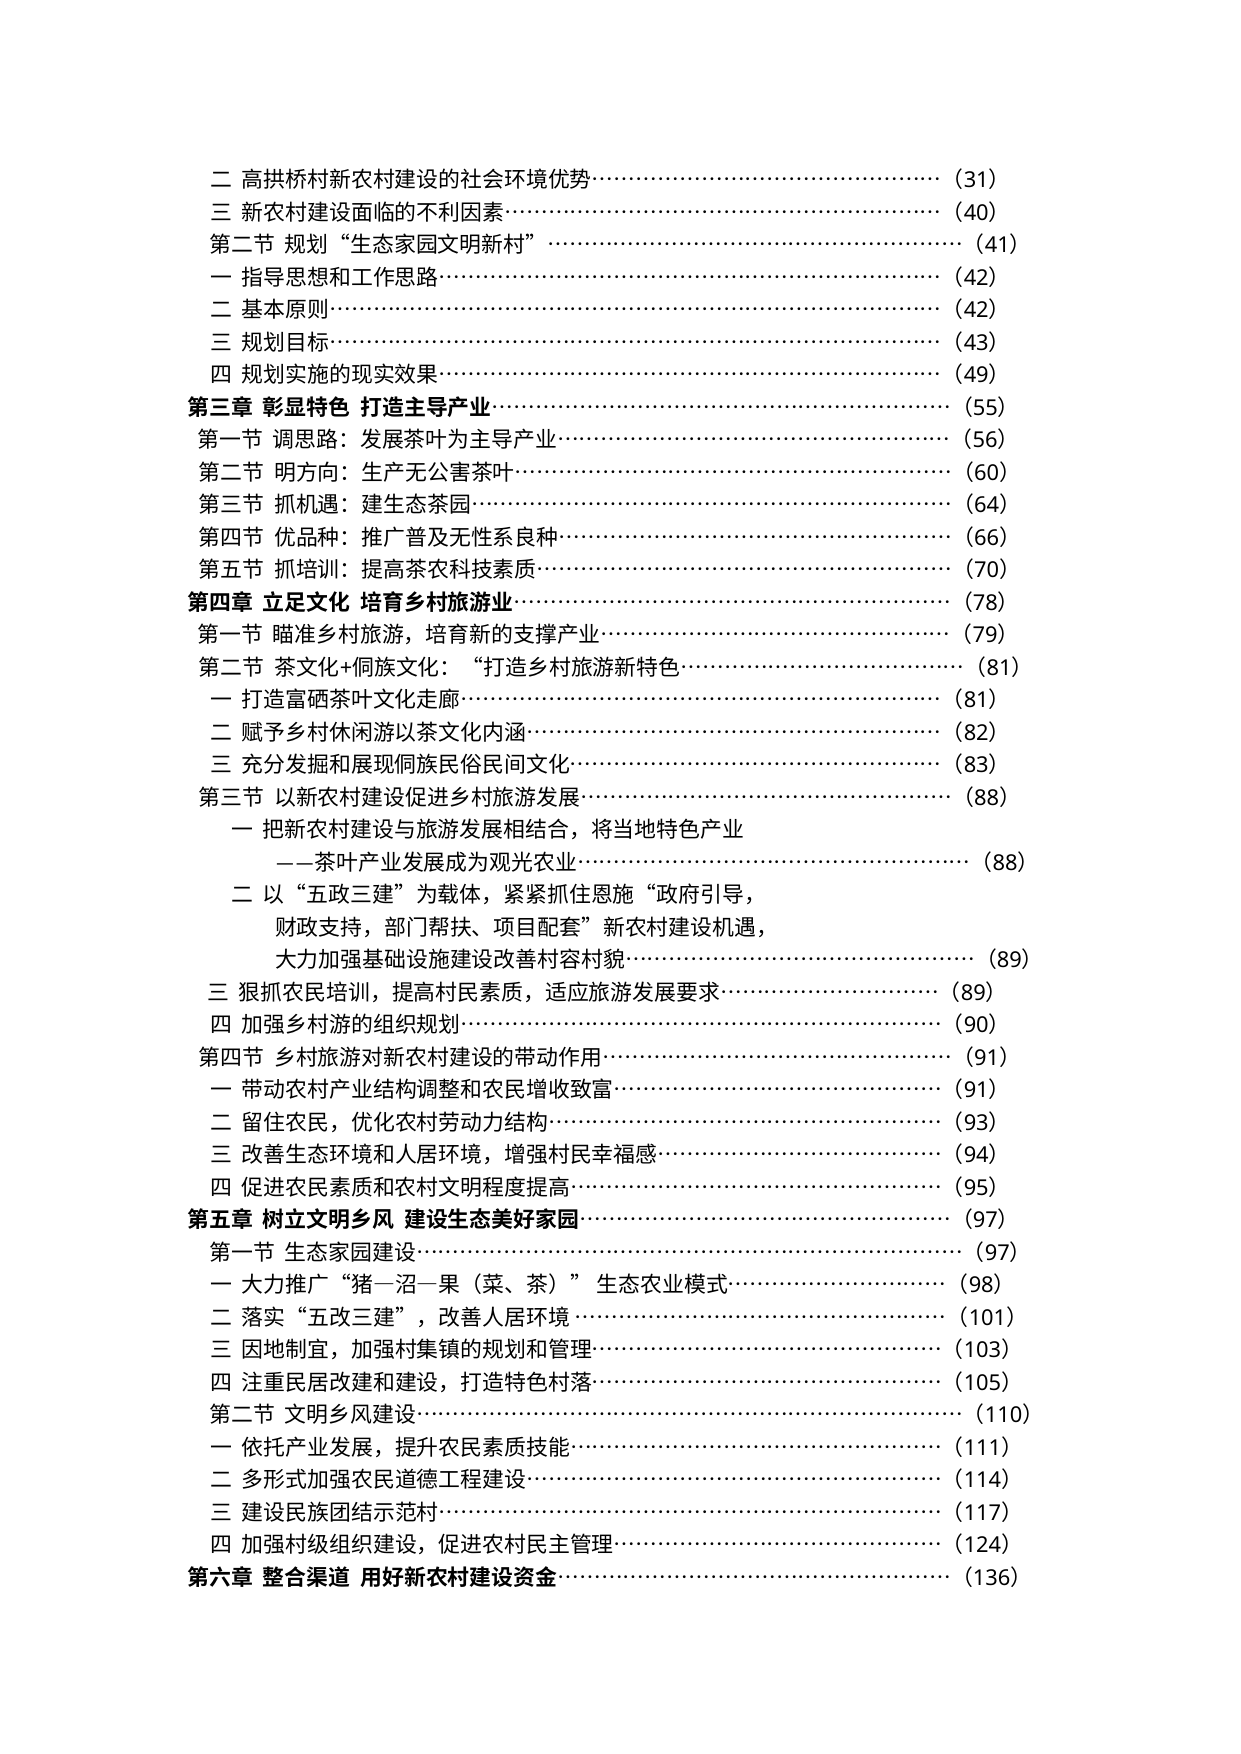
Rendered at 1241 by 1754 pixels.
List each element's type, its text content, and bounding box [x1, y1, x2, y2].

text ——茶叶产业发展成为观光农业………………………………………………（88） [187, 844, 1053, 877]
text 第五节 抓培训：提高茶农科技素质…………………………………………………（70） [187, 552, 1053, 584]
text 第四章 立足文化 培育乡村旅游业……………………………………………………（78） [187, 584, 1053, 617]
text 三 建设民族团结示范村……………………………………………………………（117） [187, 1494, 1053, 1527]
text 四 加强村级组织建设，促进农村民主管理………………………………………（124） [187, 1527, 1053, 1559]
text 二 高拱桥村新农村建设的社会环境优势…………………………………………（31） [187, 162, 1053, 194]
text 三 改善生态环境和人居环境，增强村民幸福感…………………………………（94） [187, 1137, 1053, 1169]
text 第二节 明方向：生产无公害茶叶……………………………………………………（60） [187, 454, 1053, 487]
text 大力加强基础设施建设改善村容村貌…………………………………………（89） [187, 942, 1053, 974]
text 三 因地制宜，加强村集镇的规划和管理…………………………………………（103） [187, 1332, 1053, 1364]
text 四 加强乡村游的组织规划…………………………………………………………（90） [187, 1007, 1053, 1039]
text 二 留住农民，优化农村劳动力结构………………………………………………（93） [187, 1104, 1053, 1137]
text 第一节 调思路：发展茶叶为主导产业………………………………………………（56） [187, 422, 1053, 454]
text 一 打造富硒茶叶文化走廊…………………………………………………………（81） [187, 682, 1053, 714]
text 三 充分发掘和展现侗族民俗民间文化……………………………………………（83） [187, 747, 1053, 779]
text 第一节 瞄准乡村旅游，培育新的支撑产业…………………………………………（79） [187, 617, 1053, 649]
text 三 规划目标…………………………………………………………………………（43） [187, 324, 1053, 357]
text 一 指导思想和工作思路……………………………………………………………（42） [187, 259, 1053, 292]
text 三 狠抓农民培训，提高村民素质，适应旅游发展要求…………………………（89） [187, 974, 1053, 1007]
text 四 注重民居改建和建设，打造特色村落…………………………………………（105） [187, 1364, 1053, 1397]
text 二 赋予乡村休闲游以茶文化内涵…………………………………………………（82） [187, 714, 1053, 747]
text 第三节 以新农村建设促进乡村旅游发展……………………………………………（88） [187, 779, 1053, 812]
text 一 大力推广“猪—沼—果（菜、茶）” 生态农业模式…………………………（98） [187, 1267, 1053, 1299]
text 第四节 优品种：推广普及无性系良种………………………………………………（66） [187, 519, 1053, 552]
text 一 把新农村建设与旅游发展相结合，将当地特色产业 [187, 812, 1053, 844]
text 一 依托产业发展，提升农民素质技能……………………………………………（111） [187, 1429, 1053, 1462]
text 二 基本原则…………………………………………………………………………（42） [187, 292, 1053, 324]
text 第二节 规划“生态家园文明新村”…………………………………………………（41） [187, 227, 1053, 259]
text 财政支持，部门帮扶、项目配套”新农村建设机遇， [187, 909, 1053, 942]
text 一 带动农村产业结构调整和农民增收致富………………………………………（91） [187, 1072, 1053, 1104]
text 二 多形式加强农民道德工程建设…………………………………………………（114） [187, 1462, 1053, 1494]
text 第五章 树立文明乡风 建设生态美好家园……………………………………………（97） [187, 1202, 1053, 1234]
text 第一节 生态家园建设…………………………………………………………………（97） [187, 1234, 1053, 1267]
text 二 落实“五改三建”，改善人居环境 ……………………………………………（101） [187, 1299, 1053, 1332]
text 第二节 文明乡风建设…………………………………………………………………（110） [187, 1397, 1053, 1429]
text 四 促进农民素质和农村文明程度提高……………………………………………（95） [187, 1169, 1053, 1202]
text 第四节 乡村旅游对新农村建设的带动作用…………………………………………（91） [187, 1039, 1053, 1072]
text 四 规划实施的现实效果……………………………………………………………（49） [187, 357, 1053, 389]
text 二 以“五政三建”为载体，紧紧抓住恩施“政府引导， [187, 877, 1053, 909]
text 第六章 整合渠道 用好新农村建设资金………………………………………………（136） [187, 1559, 1053, 1592]
text 第二节 茶文化+侗族文化：“打造乡村旅游新特色…………………………………（81） [187, 649, 1053, 682]
text 三 新农村建设面临的不利因素……………………………………………………（40） [187, 194, 1053, 227]
text 第三节 抓机遇：建生态茶园…………………………………………………………（64） [187, 487, 1053, 519]
text 第三章 彰显特色 打造主导产业………………………………………………………（55） [187, 389, 1053, 422]
